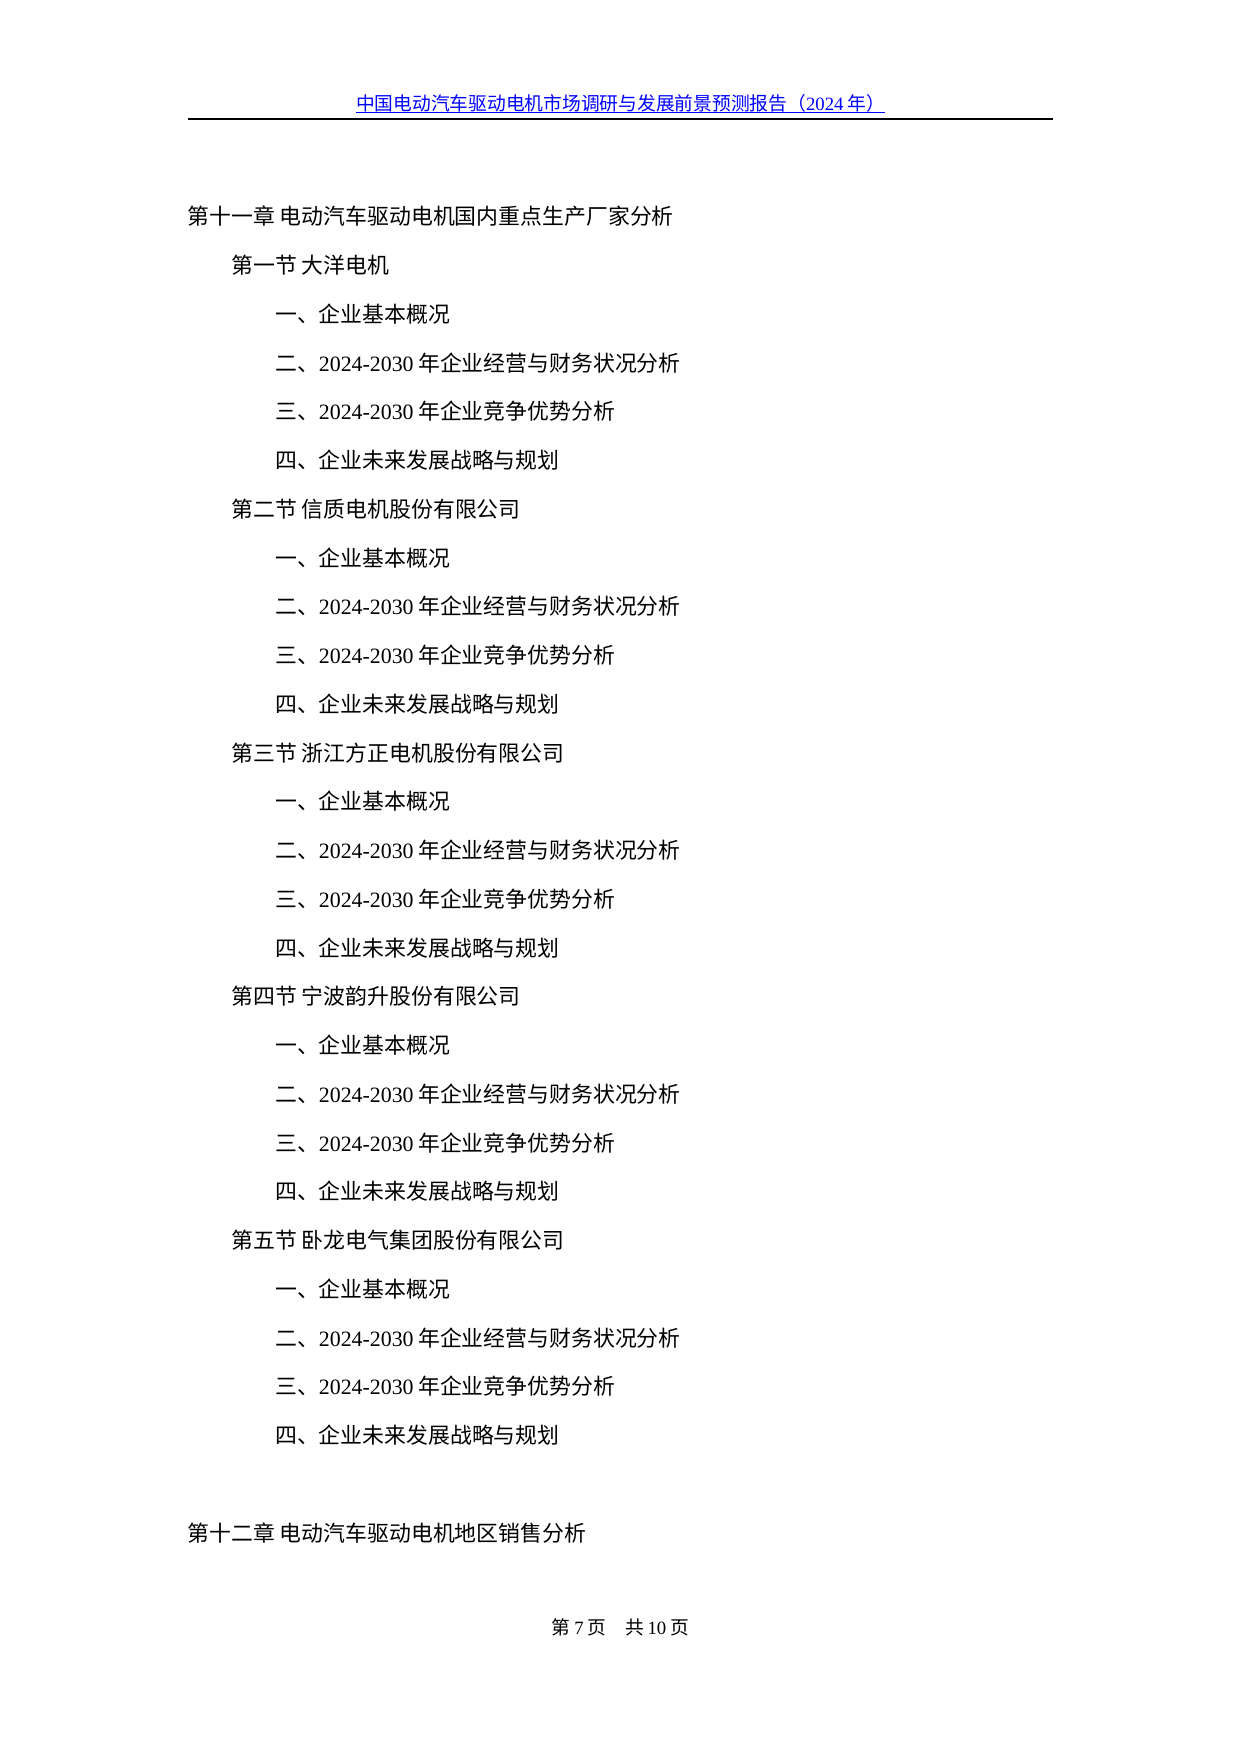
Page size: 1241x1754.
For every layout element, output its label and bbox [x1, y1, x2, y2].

text [187, 150, 1053, 1548]
